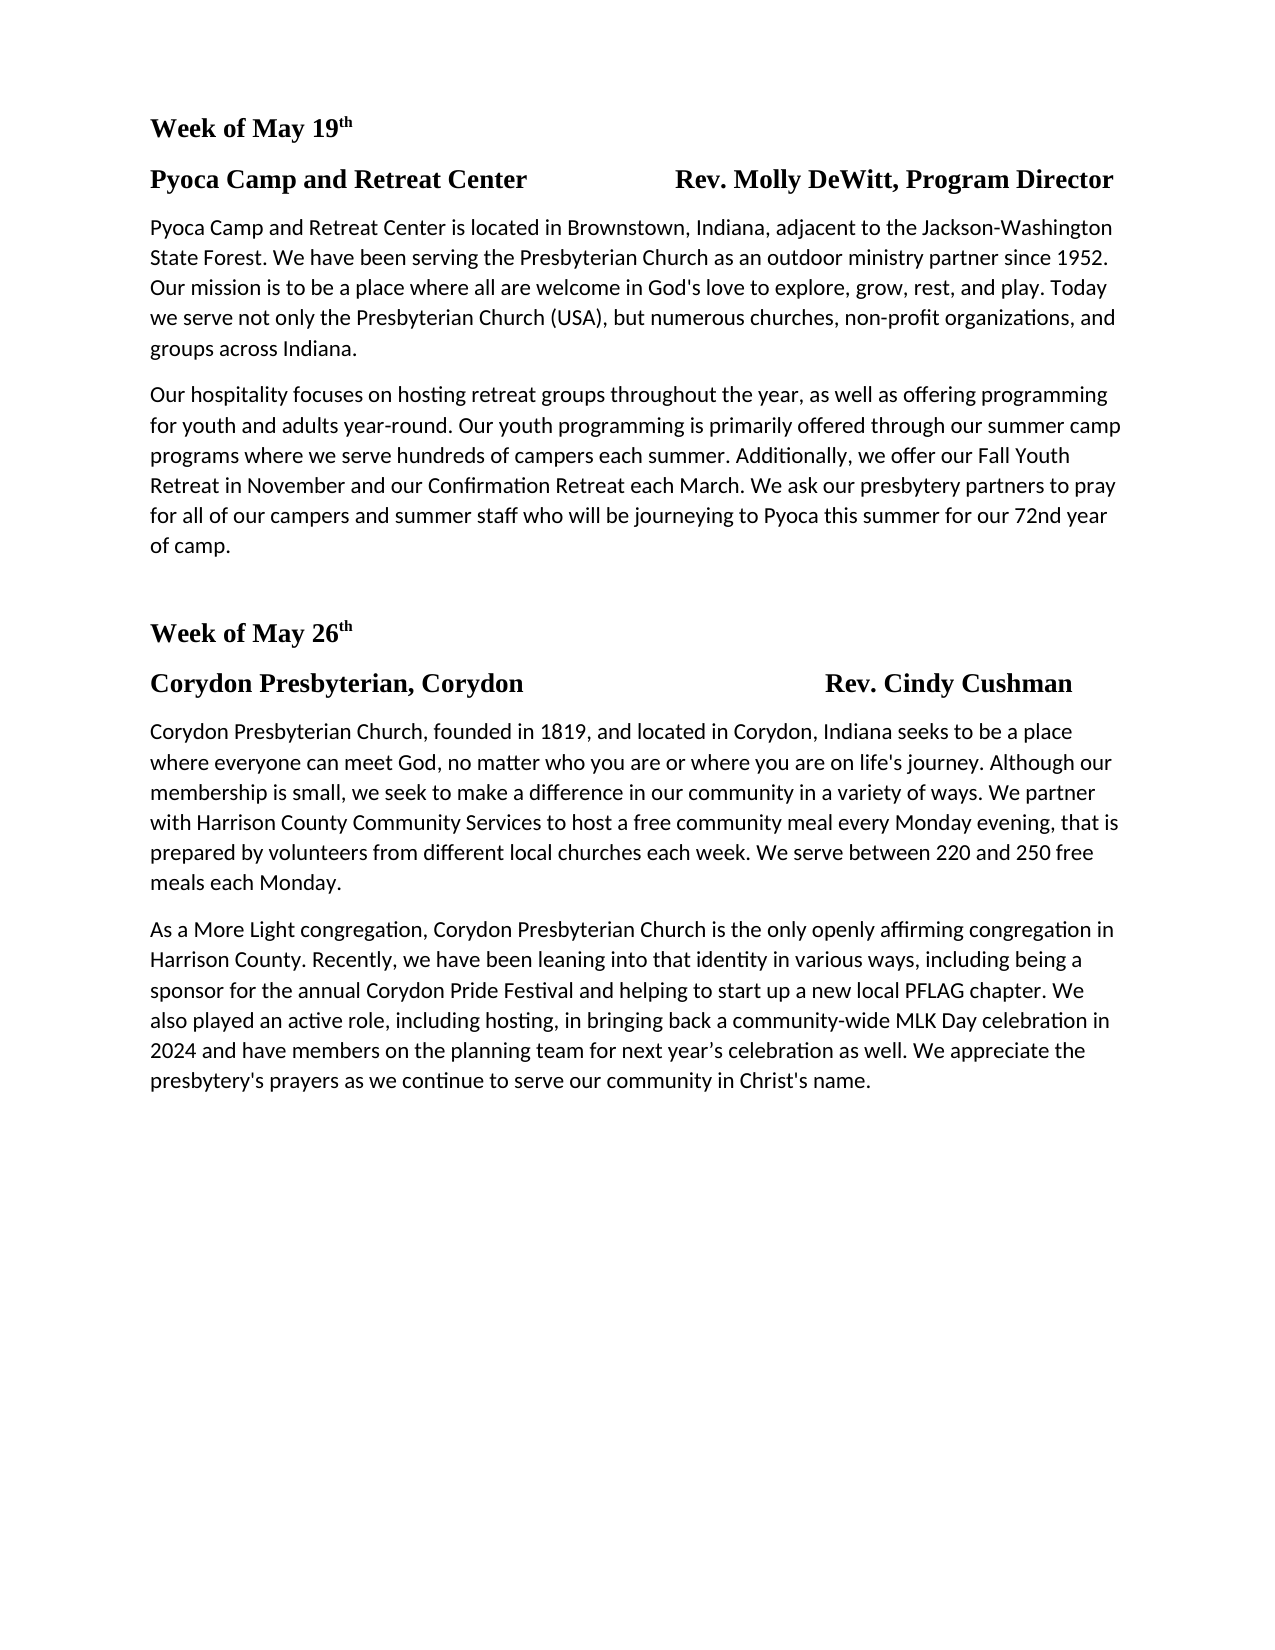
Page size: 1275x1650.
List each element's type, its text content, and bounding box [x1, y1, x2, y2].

text Week of May 26th [150, 617, 1125, 648]
text Week of May 19th [150, 112, 1125, 144]
text Corydon Presbyterian Church, founded in 1819, and located in Corydon, Indiana seeks to be a place where everyone can meet God, no matter who you are or where you are on life's journey. Although our membership is small, we seek to make a difference in our community in a variety of ways. We partner with Harrison County Community Services to host a free community meal every Monday evening, that is prepared by volunteers from different local churches each week. We serve between 220 and 250 free meals each Monday. [150, 717, 1125, 897]
text Corydon Presbyterian, Corydon Rev. Cindy Cushman [150, 667, 1125, 698]
text Pyoca Camp and Retreat Center Rev. Molly DeWitt, Program Director [150, 163, 1125, 194]
text Our hospitality focuses on hosting retreat groups throughout the year, as well as offering programming for youth and adults year-round. Our youth programming is primarily offered through our summer camp programs where we serve hundreds of campers each summer. Additionally, we offer our Fall Youth Retreat in November and our Confirmation Retreat each March. We ask our presbytery partners to pray for all of our campers and summer staff who will be journeying to Pyoca this summer for our 72nd year of camp. [150, 381, 1125, 560]
text As a More Light congregation, Corydon Presbyterian Church is the only openly affirming congregation in Harrison County. Recently, we have been leaning into that identity in various ways, including being a sponsor for the annual Corydon Pride Festival and helping to start up a new local PFLAG chapter. We also played an active role, including hosting, in bringing back a community-wide MLK Day celebration in 2024 and have members on the planning team for next year’s celebration as well. We appreciate the presbytery's prayers as we continue to serve our community in Christ's name. [150, 915, 1125, 1094]
text Pyoca Camp and Retreat Center is located in Brownstown, Indiana, adjacent to the Jackson-Washington State Forest. We have been serving the Presbyterian Church as an outdoor ministry partner since 1952. Our mission is to be a place where all are welcome in God's love to explore, grow, rest, and play. Today we serve not only the Presbyterian Church (USA), but numerous churches, non-profit organizations, and groups across Indiana. [150, 213, 1125, 362]
